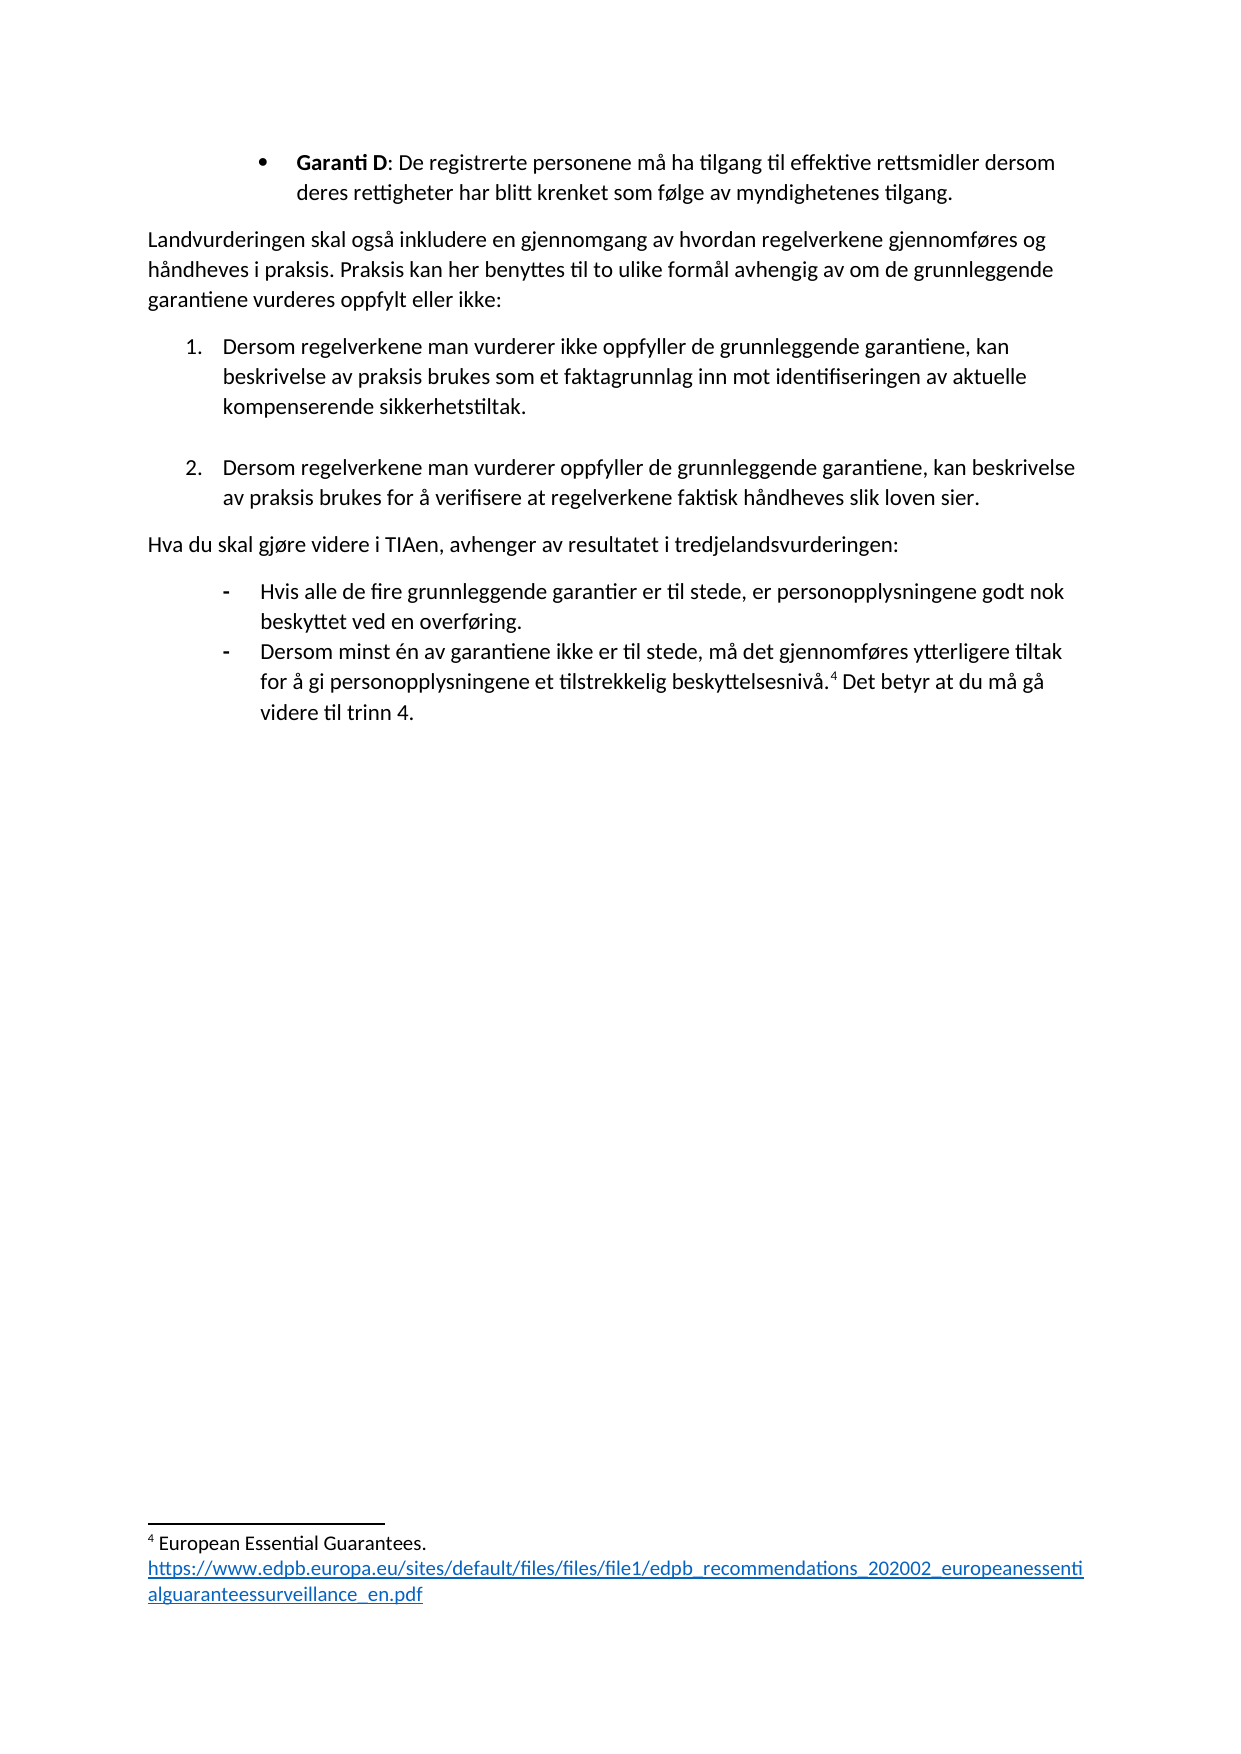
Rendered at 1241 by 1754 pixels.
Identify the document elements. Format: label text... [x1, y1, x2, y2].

list Garanti D: De registrerte personene må ha tilgang til effektive rettsmidler dersom deres rettigheter har blitt krenket som følge av myndighetenes tilgang. [259, 148, 1093, 206]
list Dersom regelverkene man vurderer ikke oppfyller de grunnleggende garantiene, kan beskrivelse av praksis brukes som et faktagrunnlag inn mot identifiseringen av aktuelle kompenserende sikkerhetstiltak. [185, 332, 1093, 451]
list Hvis alle de fire grunnleggende garantier er til stede, er personopplysningene godt nok beskyttet ved en overføring. [223, 577, 1093, 635]
list Dersom regelverkene man vurderer oppfyller de grunnleggende garantiene, kan beskrivelse av praksis brukes for å verifisere at regelverkene faktisk håndheves slik loven sier. [185, 453, 1093, 511]
text Landvurderingen skal også inkludere en gjennomgang av hvordan regelverkene gjennomføres og håndheves i praksis. Praksis kan her benyttes til to ulike formål avhengig av om de grunnleggende garantiene vurderes oppfylt eller ikke: [148, 225, 1093, 313]
text Hva du skal gjøre videre i TIAen, avhenger av resultatet i tredjelandsvurderingen: [148, 530, 1093, 558]
list Dersom minst én av garantiene ikke er til stede, må det gjennomføres ytterligere tiltak for å gi personopplysningene et tilstrekkelig beskyttelsesnivå. Det betyr at du må gå videre til trinn 4. [223, 637, 1093, 726]
